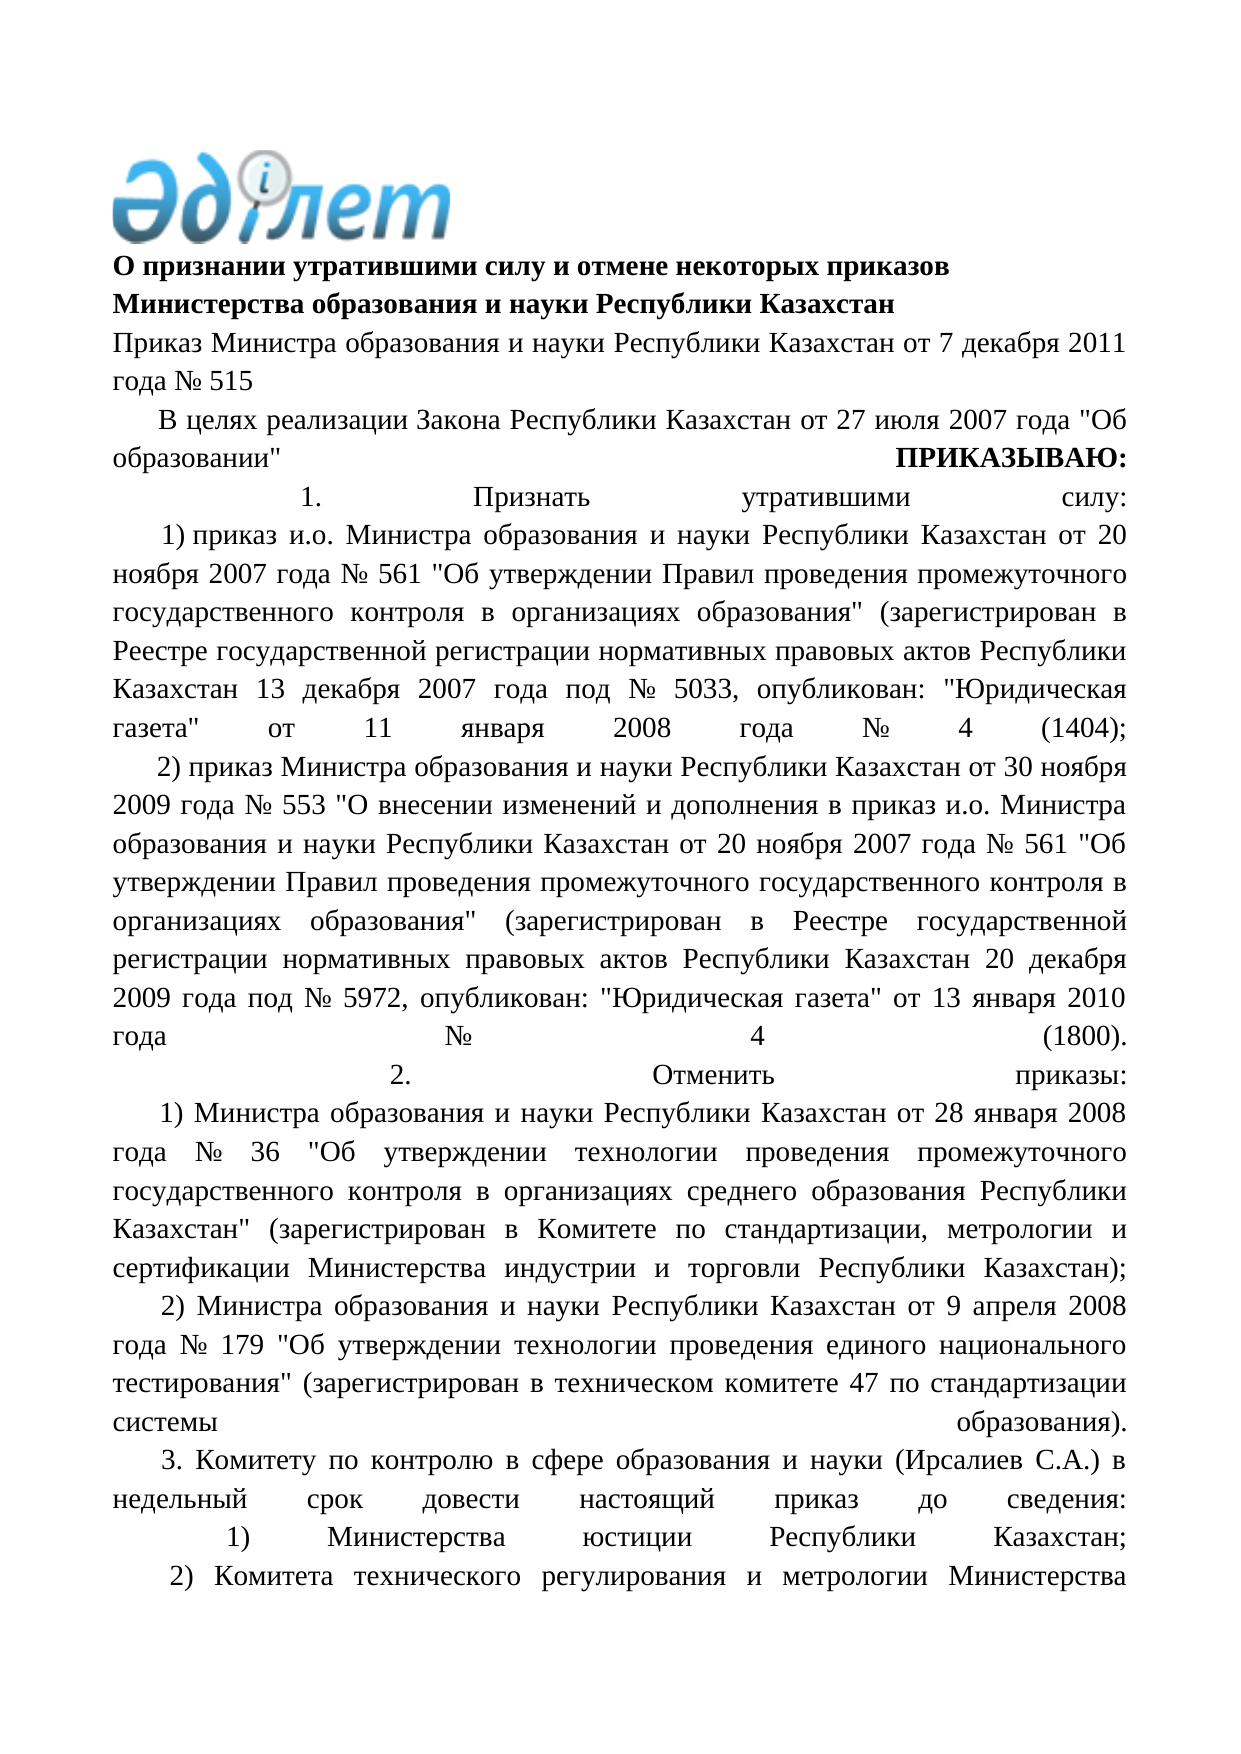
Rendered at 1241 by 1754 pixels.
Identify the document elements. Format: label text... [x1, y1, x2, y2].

text О признании утратившими силу и отмене некоторых приказов Министерства образования и науки Республики Казахстан [112, 248, 1128, 320]
text Приказ Министра образования и науки Республики Казахстан от 7 декабря 2011 года № 515 [112, 325, 1128, 397]
picture [112, 150, 451, 244]
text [112, 402, 1128, 1592]
